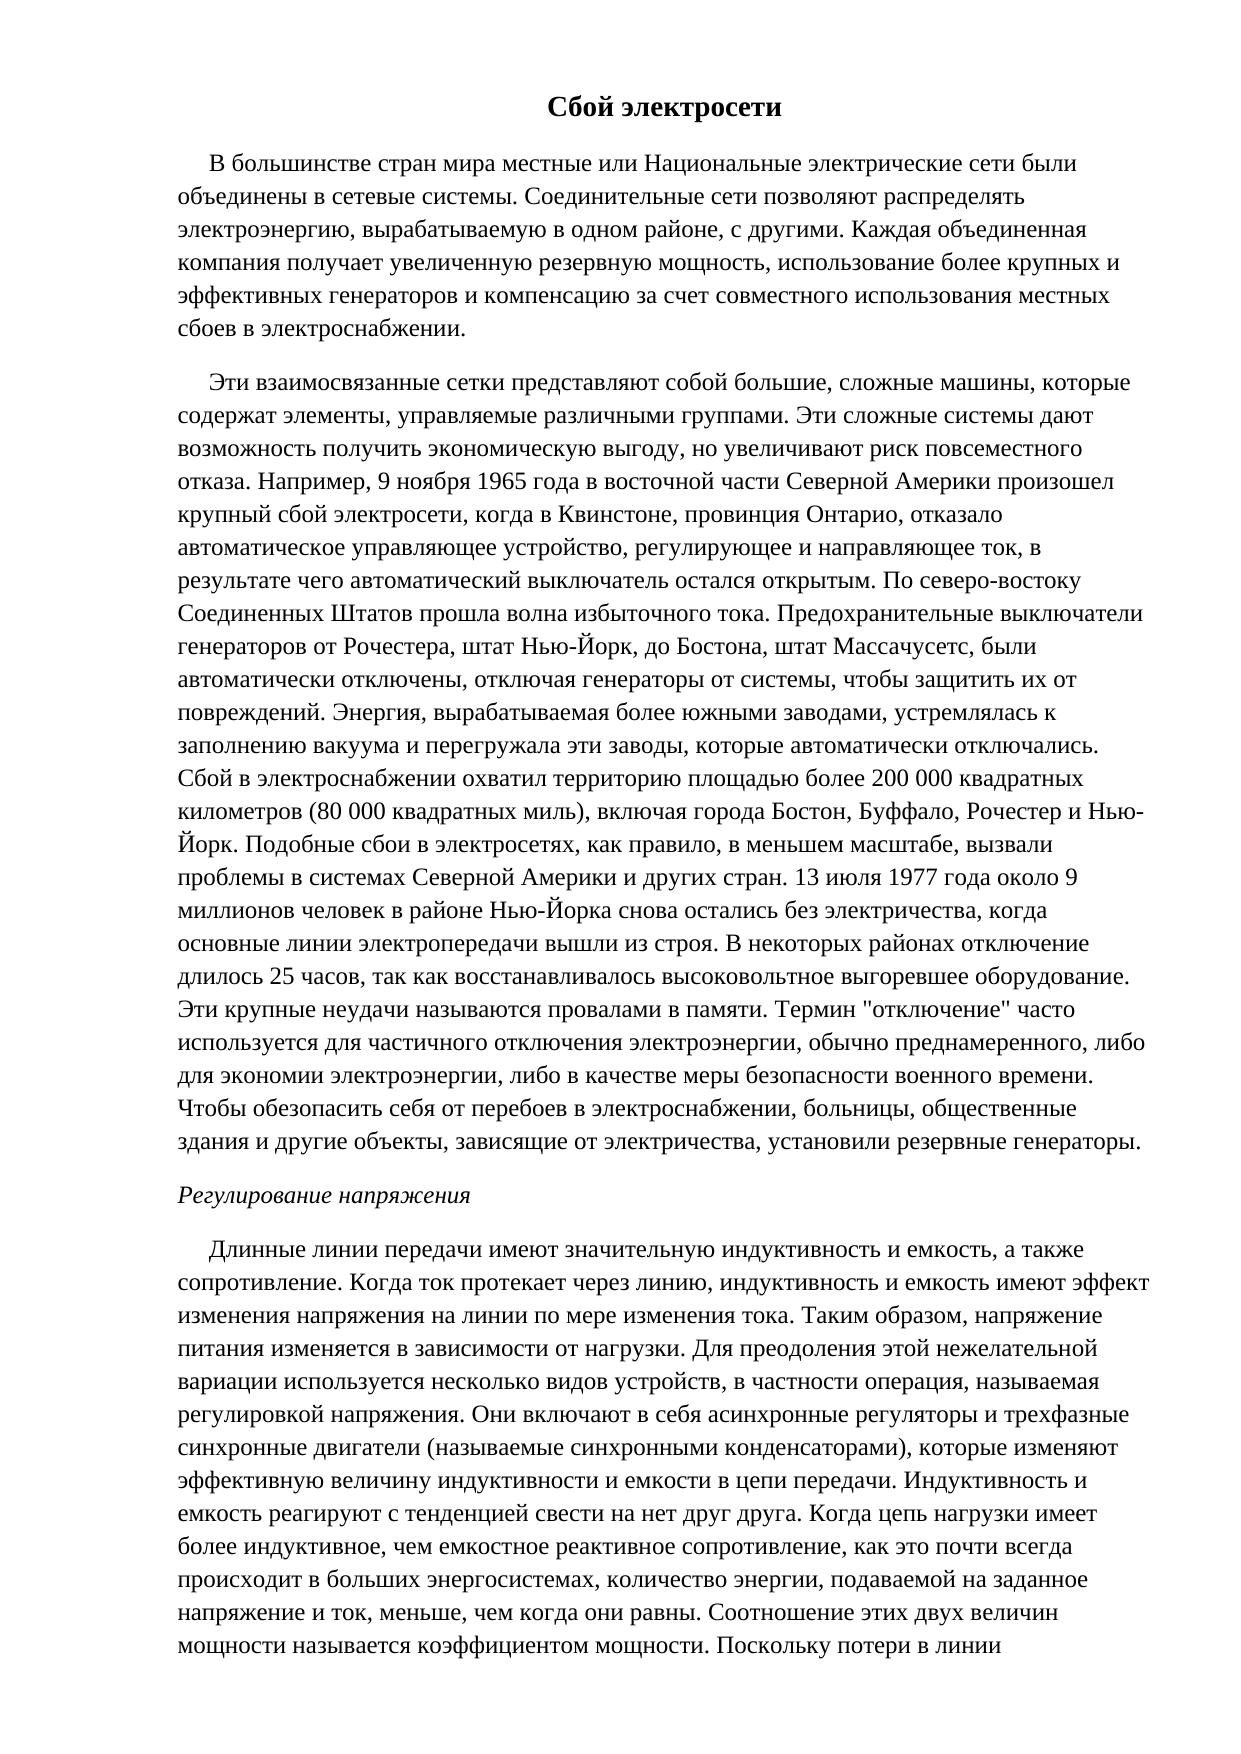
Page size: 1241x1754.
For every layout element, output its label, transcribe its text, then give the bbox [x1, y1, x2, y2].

text В большинстве стран мира местные или Национальные электрические сети были объединены в сетевые системы. Соединительные сети позволяют распределять электроэнергию, вырабатываемую в одном районе, с другими. Каждая объединенная компания получает увеличенную резервную мощность, использование более крупных и эффективных генераторов и компенсацию за счет совместного использования местных сбоев в электроснабжении. [177, 148, 1152, 342]
text Регулирование напряжения [177, 1180, 1152, 1209]
text Эти взаимосвязанные сетки представляют собой большие, сложные машины, которые содержат элементы, управляемые различными группами. Эти сложные системы дают возможность получить экономическую выгоду, но увеличивают риск повсеместного отказа. Например, 9 ноября 1965 года в восточной части Северной Америки произошел крупный сбой электросети, когда в Квинстоне, провинция Онтарио, отказало автоматическое управляющее устройство, регулирующее и направляющее ток, в результате чего автоматический выключатель остался открытым. По северо-востоку Соединенных Штатов прошла волна избыточного тока. Предохранительные выключатели генераторов от Рочестера, штат Нью-Йорк, до Бостона, штат Массачусетс, были автоматически отключены, отключая генераторы от системы, чтобы защитить их от повреждений. Энергия, вырабатываемая более южными заводами, устремлялась к заполнению вакуума и перегружала эти заводы, которые автоматически отключались. Сбой в электроснабжении охватил территорию площадью более 200 000 квадратных километров (80 000 квадратных миль), включая города Бостон, Буффало, Рочестер и Нью-Йорк. Подобные сбои в электросетях, как правило, в меньшем масштабе, вызвали проблемы в системах Северной Америки и других стран. 13 июля 1977 года около 9 миллионов человек в районе Нью-Йорка снова остались без электричества, когда основные линии электропередачи вышли из строя. В некоторых районах отключение длилось 25 часов, так как восстанавливалось высоковольтное выгоревшее оборудование. Эти крупные неудачи называются провалами в памяти. Термин "отключение" часто используется для частичного отключения электроэнергии, обычно преднамеренного, либо для экономии электроэнергии, либо в качестве меры безопасности военного времени. Чтобы обезопасить себя от перебоев в электроснабжении, больницы, общественные здания и другие объекты, зависящие от электричества, установили резервные генераторы. [177, 367, 1152, 1155]
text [177, 1234, 1152, 1659]
text Сбой электросети [177, 89, 1152, 122]
